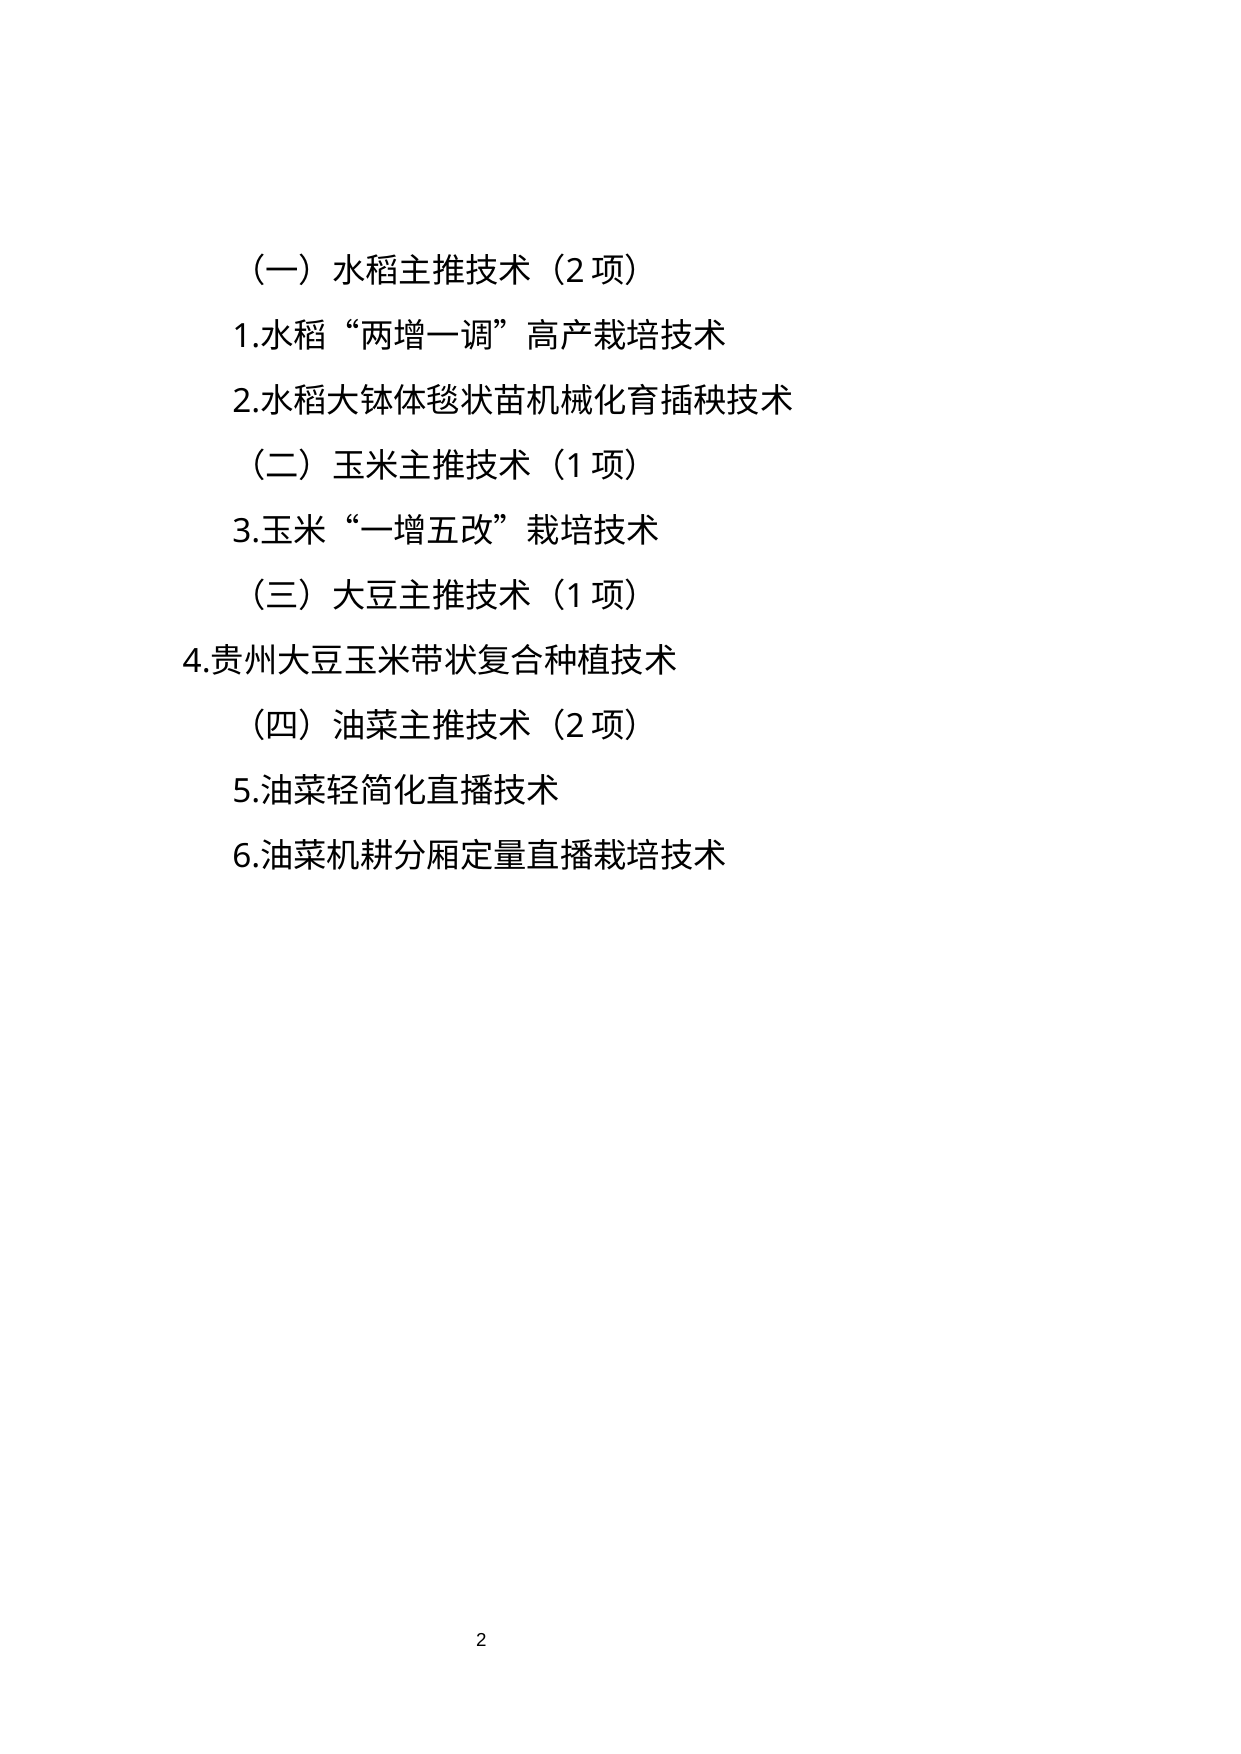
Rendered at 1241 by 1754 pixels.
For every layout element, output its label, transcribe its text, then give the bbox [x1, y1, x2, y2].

text （一）水稻主推技术（2项） [165, 236, 1087, 301]
list 4.贵州大豆玉米带状复合种植技术 [165, 626, 1087, 691]
text 1.水稻“两增一调”高产栽培技术 [165, 301, 1087, 366]
list 大豆主推技术（1项） [165, 561, 1087, 626]
text 2.水稻大钵体毯状苗机械化育插秧技术 [165, 366, 1087, 431]
text 6.油菜机耕分厢定量直播栽培技术 [165, 821, 1087, 886]
text 5.油菜轻简化直播技术 [165, 756, 1087, 821]
text 3.玉米“一增五改”栽培技术 [165, 496, 1087, 561]
text （四）油菜主推技术（2项） [165, 691, 1087, 756]
text （二）玉米主推技术（1项） [165, 431, 1087, 496]
